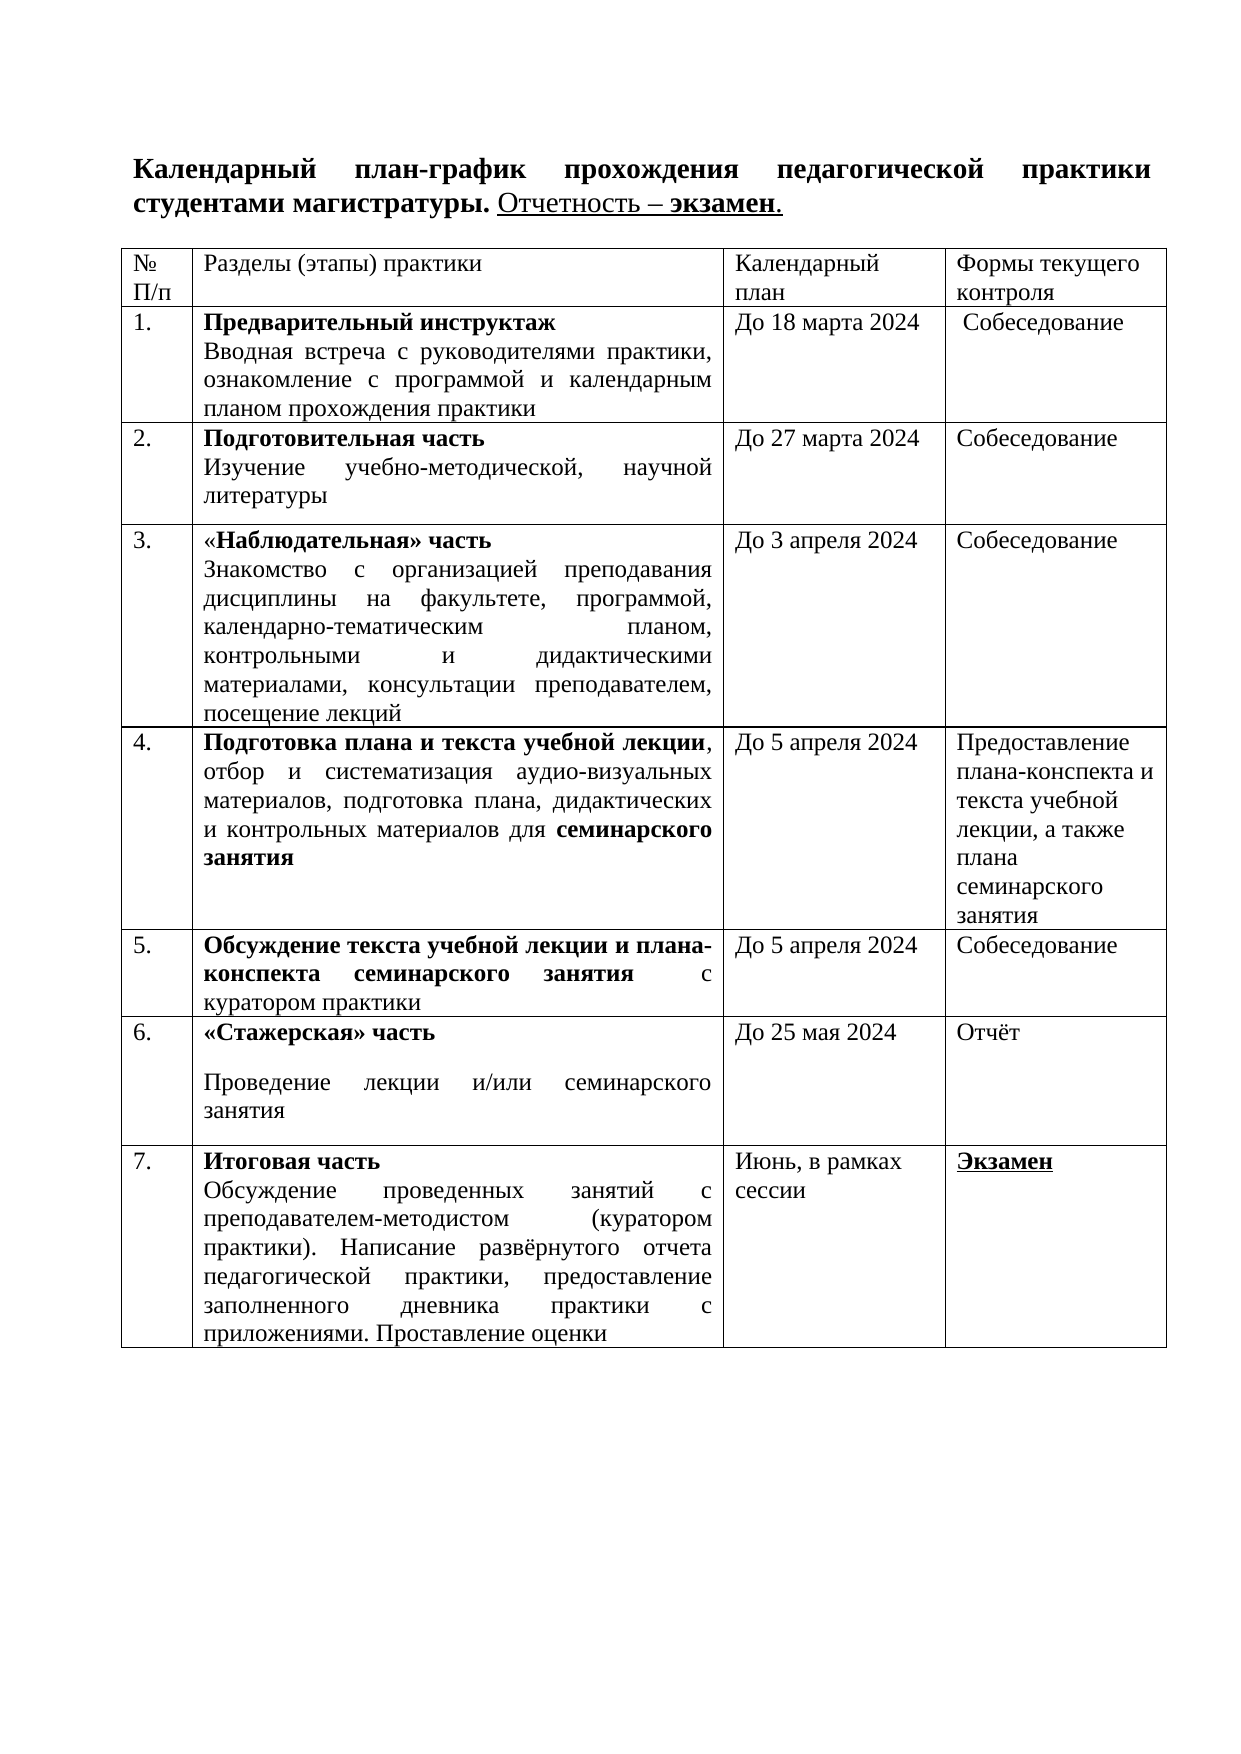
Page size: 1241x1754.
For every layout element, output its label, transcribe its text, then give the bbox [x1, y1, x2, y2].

table_cell До 5 апреля 2024 [724, 930, 945, 1016]
table_cell 2. [122, 423, 192, 524]
table_cell Собеседование [946, 930, 1166, 1016]
table_cell Собеседование [946, 525, 1166, 726]
table_cell Предварительный инструктаж Вводная встреча с руководителями практики, ознакомление с программой и календарным планом прохождения практики [193, 307, 723, 422]
table_cell 1. [122, 307, 192, 422]
table_header Календарный план [724, 249, 945, 306]
table_cell Собеседование [946, 307, 1166, 422]
table_cell Подготовка плана и текста учебной лекции, отбор и систематизация аудио-визуальных материалов, подготовка плана, дидактических и контрольных материалов для семинарского занятия [193, 728, 723, 929]
table_header № П/п [122, 249, 192, 306]
table_cell До 3 апреля 2024 [724, 525, 945, 726]
table_cell До 25 мая 2024 [724, 1017, 945, 1145]
table_cell Обсуждение текста учебной лекции и плана-конспекта семинарского занятия с куратором практики [193, 930, 723, 1016]
table_cell Собеседование [946, 423, 1166, 524]
table_cell Подготовительная часть Изучение учебно-методической, научной литературы [193, 423, 723, 524]
table_cell До 27 марта 2024 [724, 423, 945, 524]
table_cell Отчёт [946, 1017, 1166, 1145]
table_cell Предоставление плана-конспекта и текста учебной лекции, а также плана семинарского занятия [946, 728, 1166, 929]
table_cell До 5 апреля 2024 [724, 728, 945, 929]
table_cell 4. [122, 728, 192, 929]
table_cell Итоговая часть Обсуждение проведенных занятий с преподавателем-методистом (куратором практики). Написание развёрнутого отчета педагогической практики, предоставление заполненного дневника практики с приложениями. Проставление оценки [193, 1146, 723, 1347]
text Календарный план-график прохождения педагогической практики студентами магистратуры. Отчетность – экзамен. [133, 152, 1152, 219]
table_cell До 18 марта 2024 [724, 307, 945, 422]
table_cell 6. [122, 1017, 192, 1145]
table_cell 5. [122, 930, 192, 1016]
table_cell Экзамен [946, 1146, 1166, 1347]
table_cell 3. [122, 525, 192, 726]
table_cell «Стажерская» часть Проведение лекции и/или семинарского занятия [193, 1017, 723, 1145]
table_cell 7. [122, 1146, 192, 1347]
table_header Формы текущего контроля [946, 249, 1166, 306]
table_cell «Наблюдательная» часть Знакомство с организацией преподавания дисциплины на факультете, программой, календарно-тематическим планом, контрольными и дидактическими материалами, консультации преподавателем, посещение лекций [193, 525, 723, 726]
table_header Разделы (этапы) практики [193, 249, 723, 306]
table_cell Июнь, в рамках сессии [724, 1146, 945, 1347]
